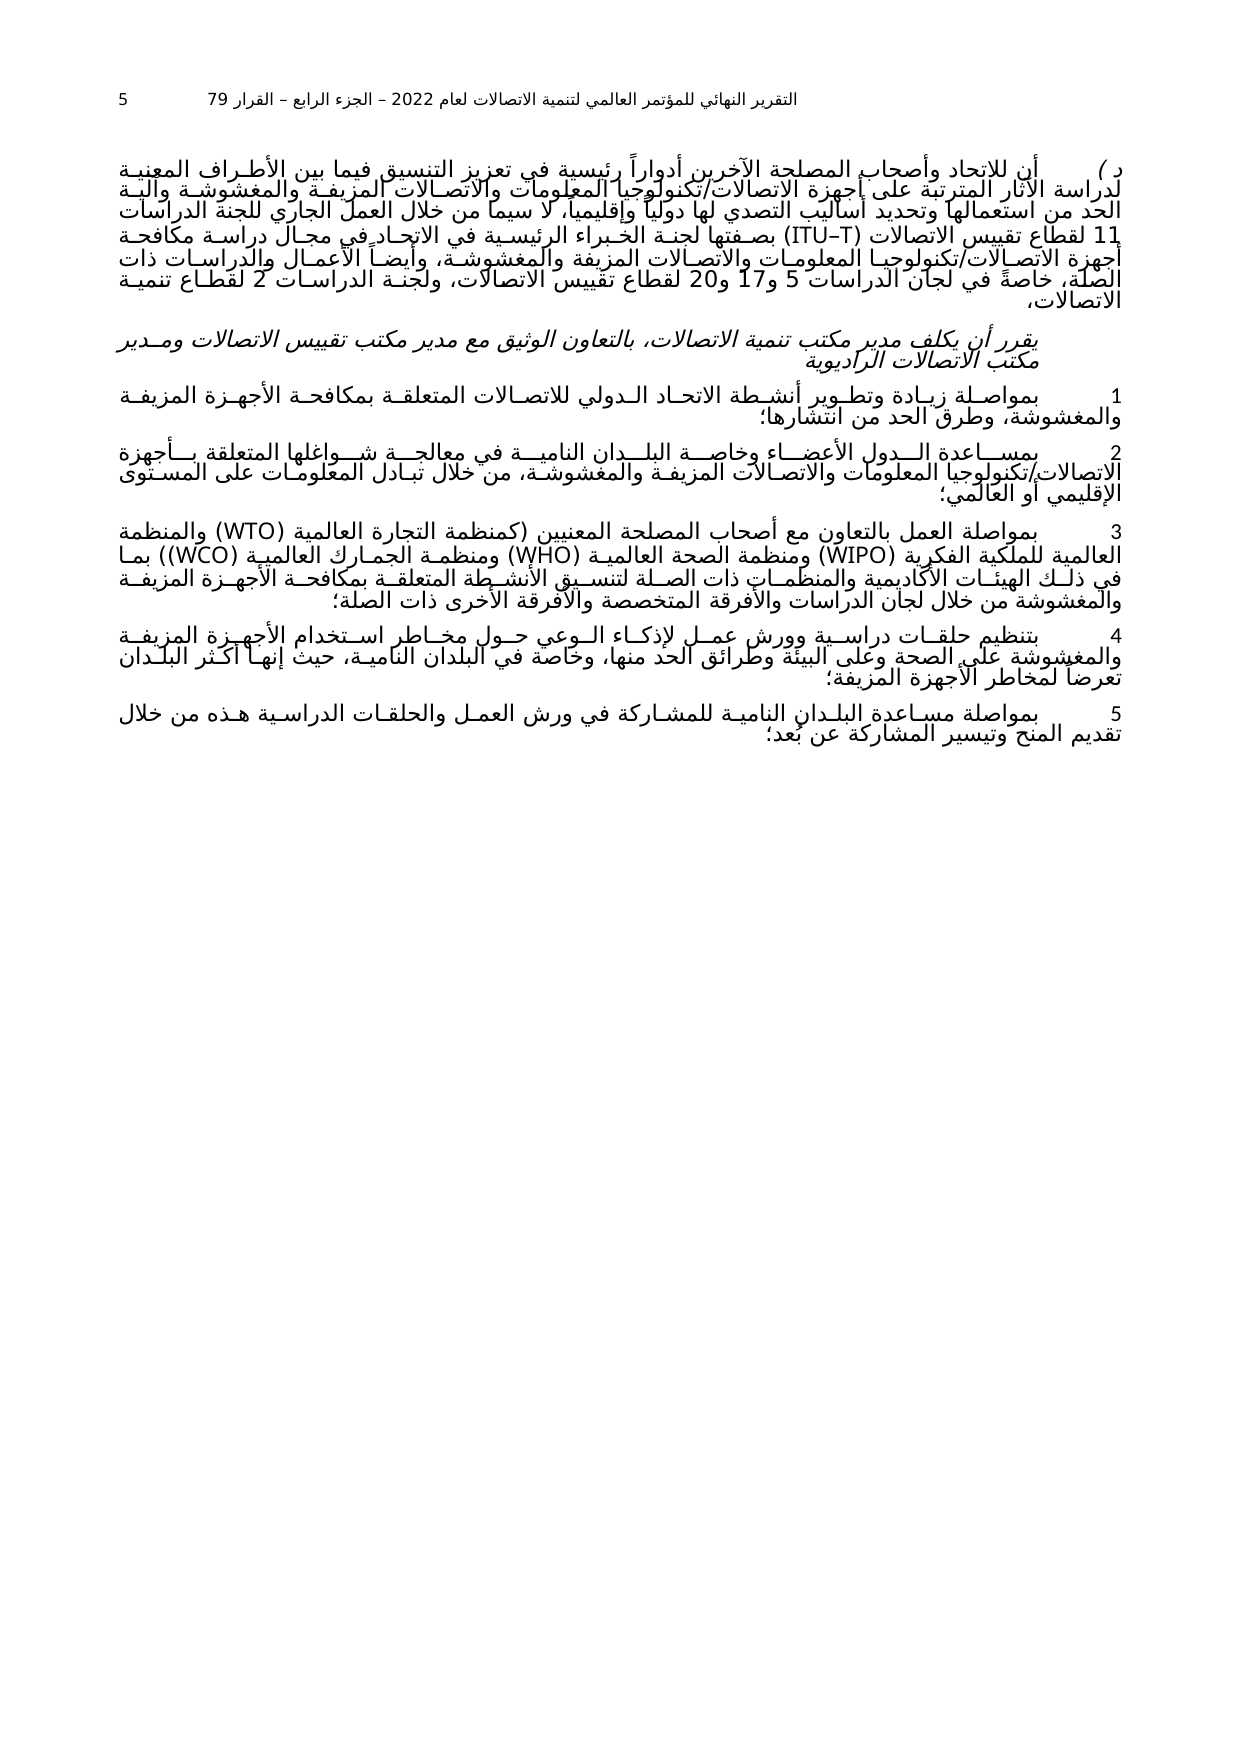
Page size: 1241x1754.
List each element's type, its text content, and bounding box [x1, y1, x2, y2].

text 2 بمساعدة الدول الأعضاء وخاصة البلدان النامية في معالجة شواغلها المتعلقة بأجهزة الاتصالات/تكنولوجيا المعلومات والاتصالات المزيفة والمغشوشة، من خلال تبادل المعلومات على المستوى الإقليمي أو العالمي؛ [118, 442, 1122, 507]
text 5 بمواصلة مساعدة البلدان النامية للمشاركة في ورش العمل والحلقات الدراسية هذه من خلال تقديم المنح وتيسير المشاركة عن بُعد؛ [118, 703, 1122, 747]
text د ) أن للاتحاد وأصحاب المصلحة الآخرين أدواراً رئيسية في تعزيز التنسيق فيما بين الأطراف المعنية لدراسة الآثار المترتبة على أجهزة الاتصالات/تكنولوجيا المعلومات والاتصالات المزيفة والمغشوشة وآلية الحد من استعمالها وتحديد أساليب التصدي لها دولياً وإقليمياً، لا سيما من خلال العمل الجاري للجنة الدراسات 11 لقطاع تقييس الاتصالات (ITU–T) بصفتها لجنة الخبراء الرئيسية في الاتحاد في مجال دراسة مكافحة أجهزة الاتصالات/تكنولوجيا المعلومات والاتصالات المزيفة والمغشوشة، وأيضاً الأعمال والدراسات ذات الصلة، خاصةً في لجان الدراسات 5 و17 و20 لقطاع تقييس الاتصالات، ولجنة الدراسات 2 لقطاع تنمية الاتصالات، [118, 160, 1122, 314]
text 1 بمواصلة زيادة وتطوير أنشطة الاتحاد الدولي للاتصالات المتعلقة بمكافحة الأجهزة المزيفة والمغشوشة، وطرق الحد من انتشارها؛ [118, 386, 1122, 430]
text يقرر أن يكلف مدير مكتب تنمية الاتصالات، بالتعاون الوثيق مع مدير مكتب تقييس الاتصالات ومدير مكتب الاتصالات الراديوية [118, 331, 1039, 373]
text 4 بتنظيم حلقات دراسية وورش عمل لإذكاء الوعي حول مخاطر استخدام الأجهزة المزيفة والمغشوشة على الصحة وعلى البيئة وطرائق الحد منها، وخاصة في البلدان النامية، حيث إنها أكثر البلدان تعرضاً لمخاطر الأجهزة المزيفة؛ [118, 626, 1122, 691]
text 3 بمواصلة العمل بالتعاون مع أصحاب المصلحة المعنيين (كمنظمة التجارة العالمية (WTO) والمنظمة العالمية للملكية الفكرية (WIPO) ومنظمة الصحة العالمية (WHO) ومنظمة الجمارك العالمية (WCO)) بما في ذلك الهيئات الأكاديمية والمنظمات ذات الصلة لتنسيق الأنشطة المتعلقة بمكافحة الأجهزة المزيفة والمغشوشة من خلال لجان الدراسات والأفرقة المتخصصة والأفرقة الأخرى ذات الصلة؛ [118, 520, 1122, 613]
